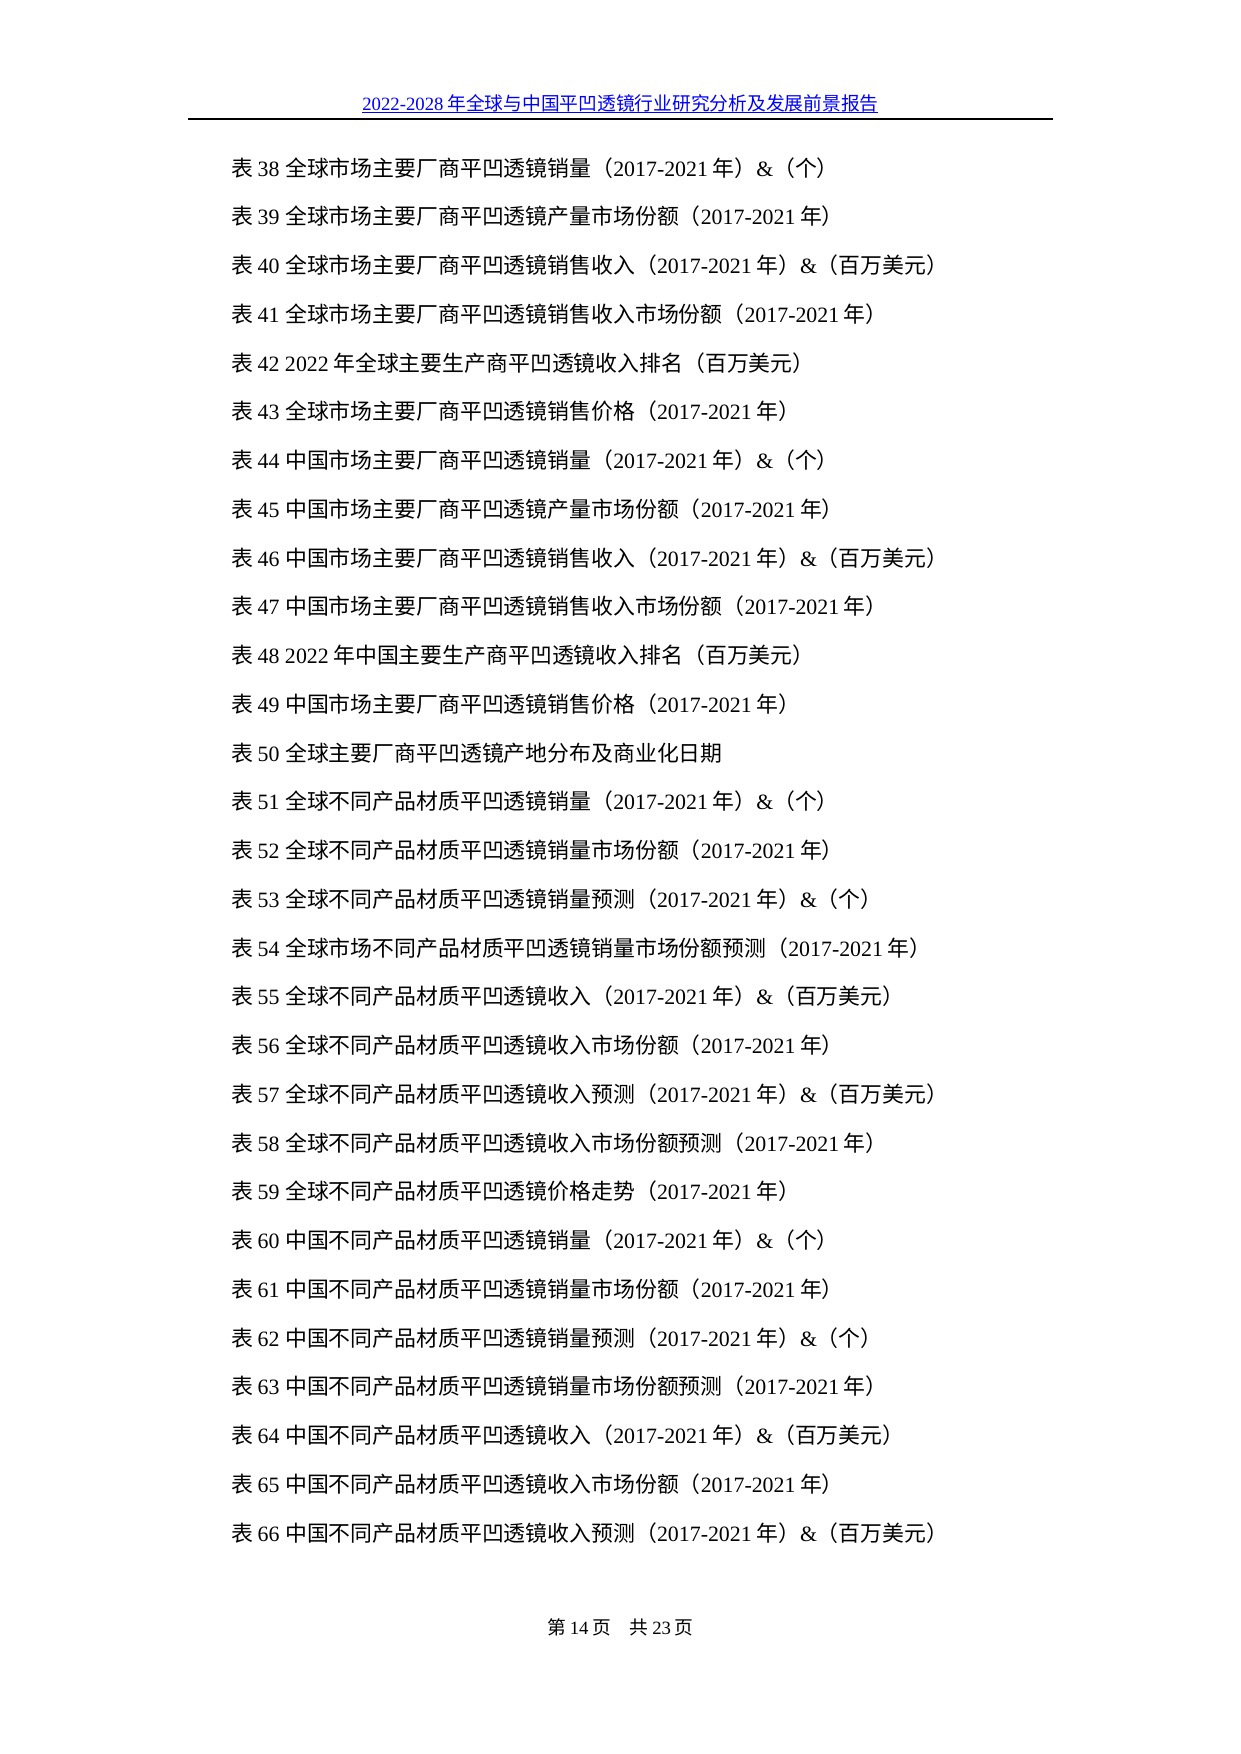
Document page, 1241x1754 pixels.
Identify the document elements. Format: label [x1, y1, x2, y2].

text [187, 150, 1053, 1548]
